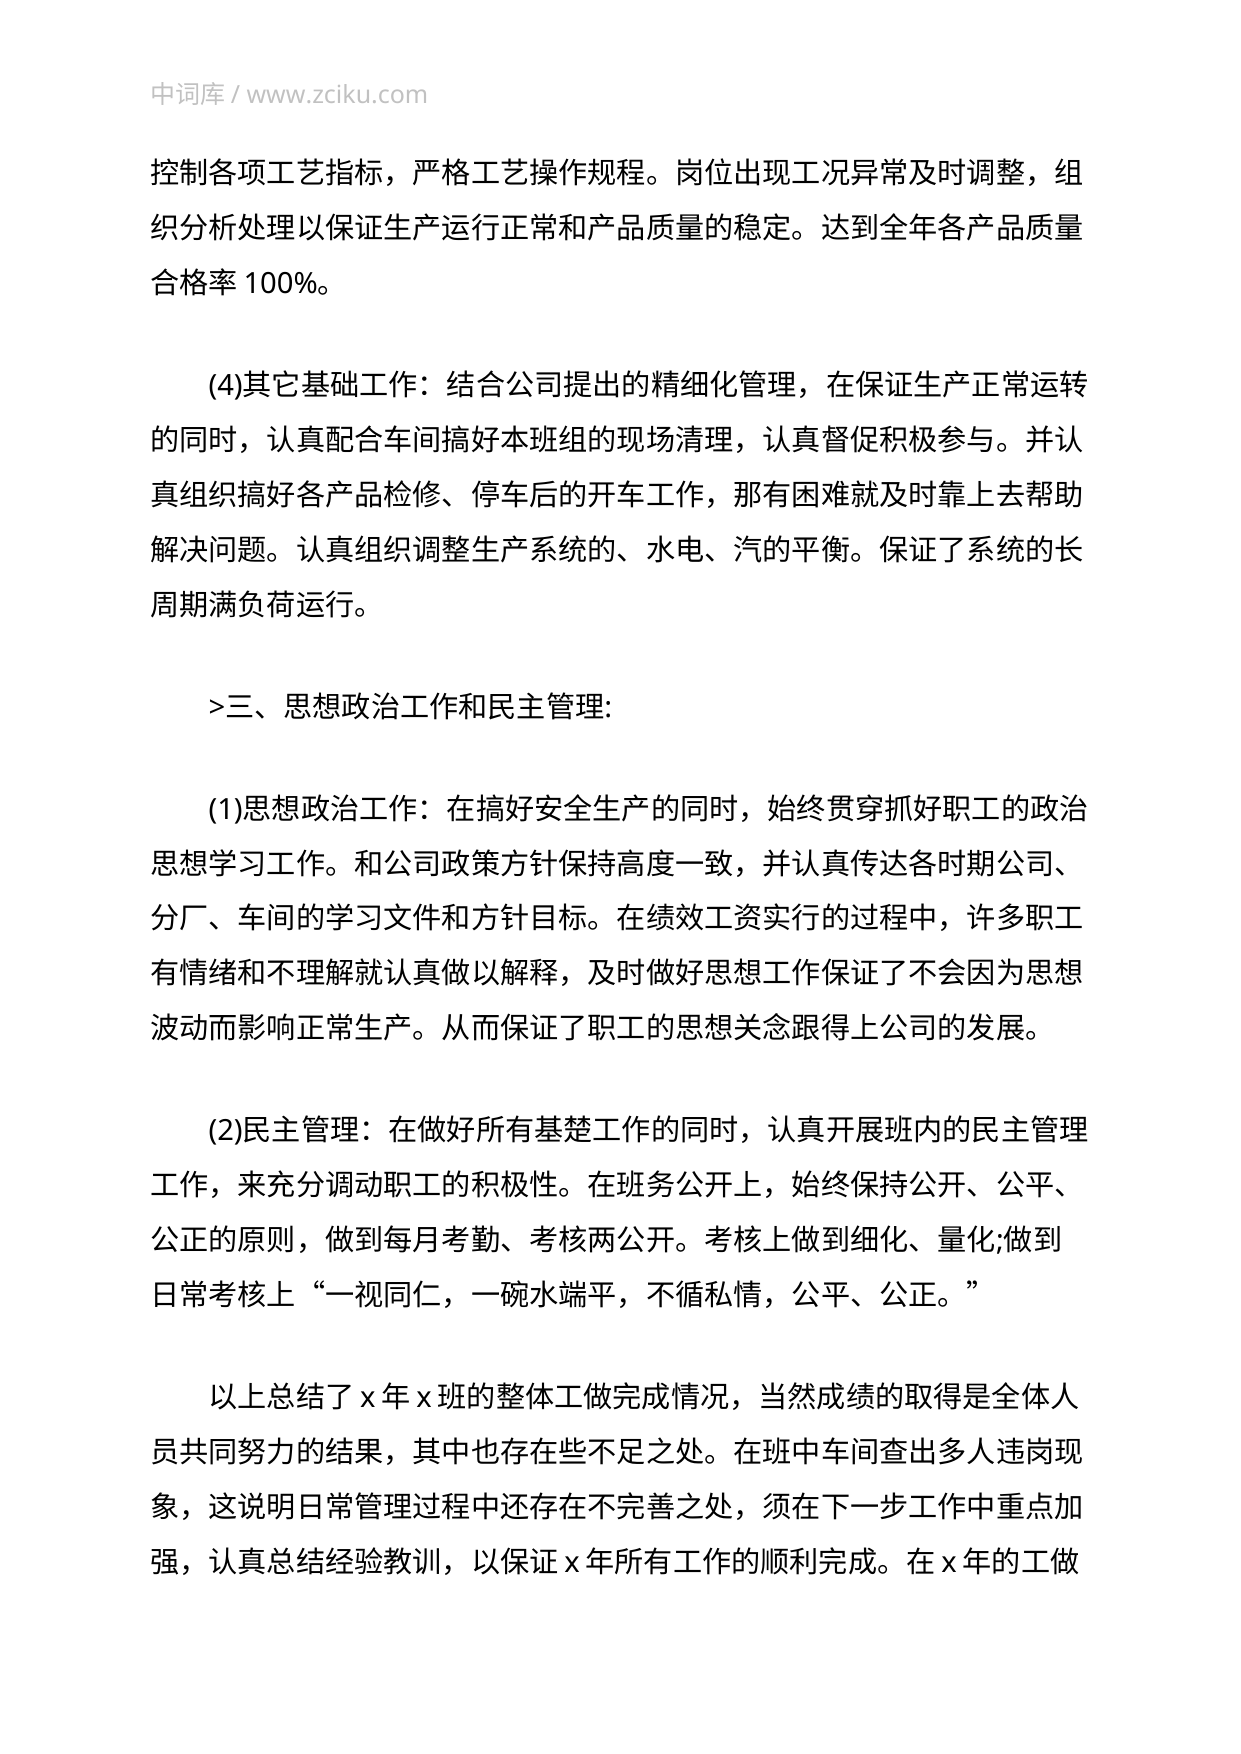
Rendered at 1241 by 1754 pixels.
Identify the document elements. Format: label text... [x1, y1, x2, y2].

text >三、思想政治工作和民主管理: [150, 683, 1090, 726]
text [150, 150, 1090, 302]
text (2)民主管理：在做好所有基楚工作的同时，认真开展班内的民主管理工作，来充分调动职工的积极性。在班务公开上，始终保持公开、公平、公正的原则，做到每月考勤、考核两公开。考核上做到细化、量化;做到日常考核上“一视同仁，一碗水端平，不循私情，公平、公正。” [150, 1107, 1090, 1314]
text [150, 1373, 1090, 1581]
text (4)其它基础工作：结合公司提出的精细化管理，在保证生产正常运转的同时，认真配合车间搞好本班组的现场清理，认真督促积极参与。并认真组织搞好各产品检修、停车后的开车工作，那有困难就及时靠上去帮助解决问题。认真组织调整生产系统的、水电、汽的平衡。保证了系统的长周期满负荷运行。 [150, 362, 1090, 624]
text (1)思想政治工作：在搞好安全生产的同时，始终贯穿抓好职工的政治思想学习工作。和公司政策方针保持高度一致，并认真传达各时期公司、分厂、车间的学习文件和方针目标。在绩效工资实行的过程中，许多职工有情绪和不理解就认真做以解释，及时做好思想工作保证了不会因为思想波动而影响正常生产。从而保证了职工的思想关念跟得上公司的发展。 [150, 785, 1090, 1047]
